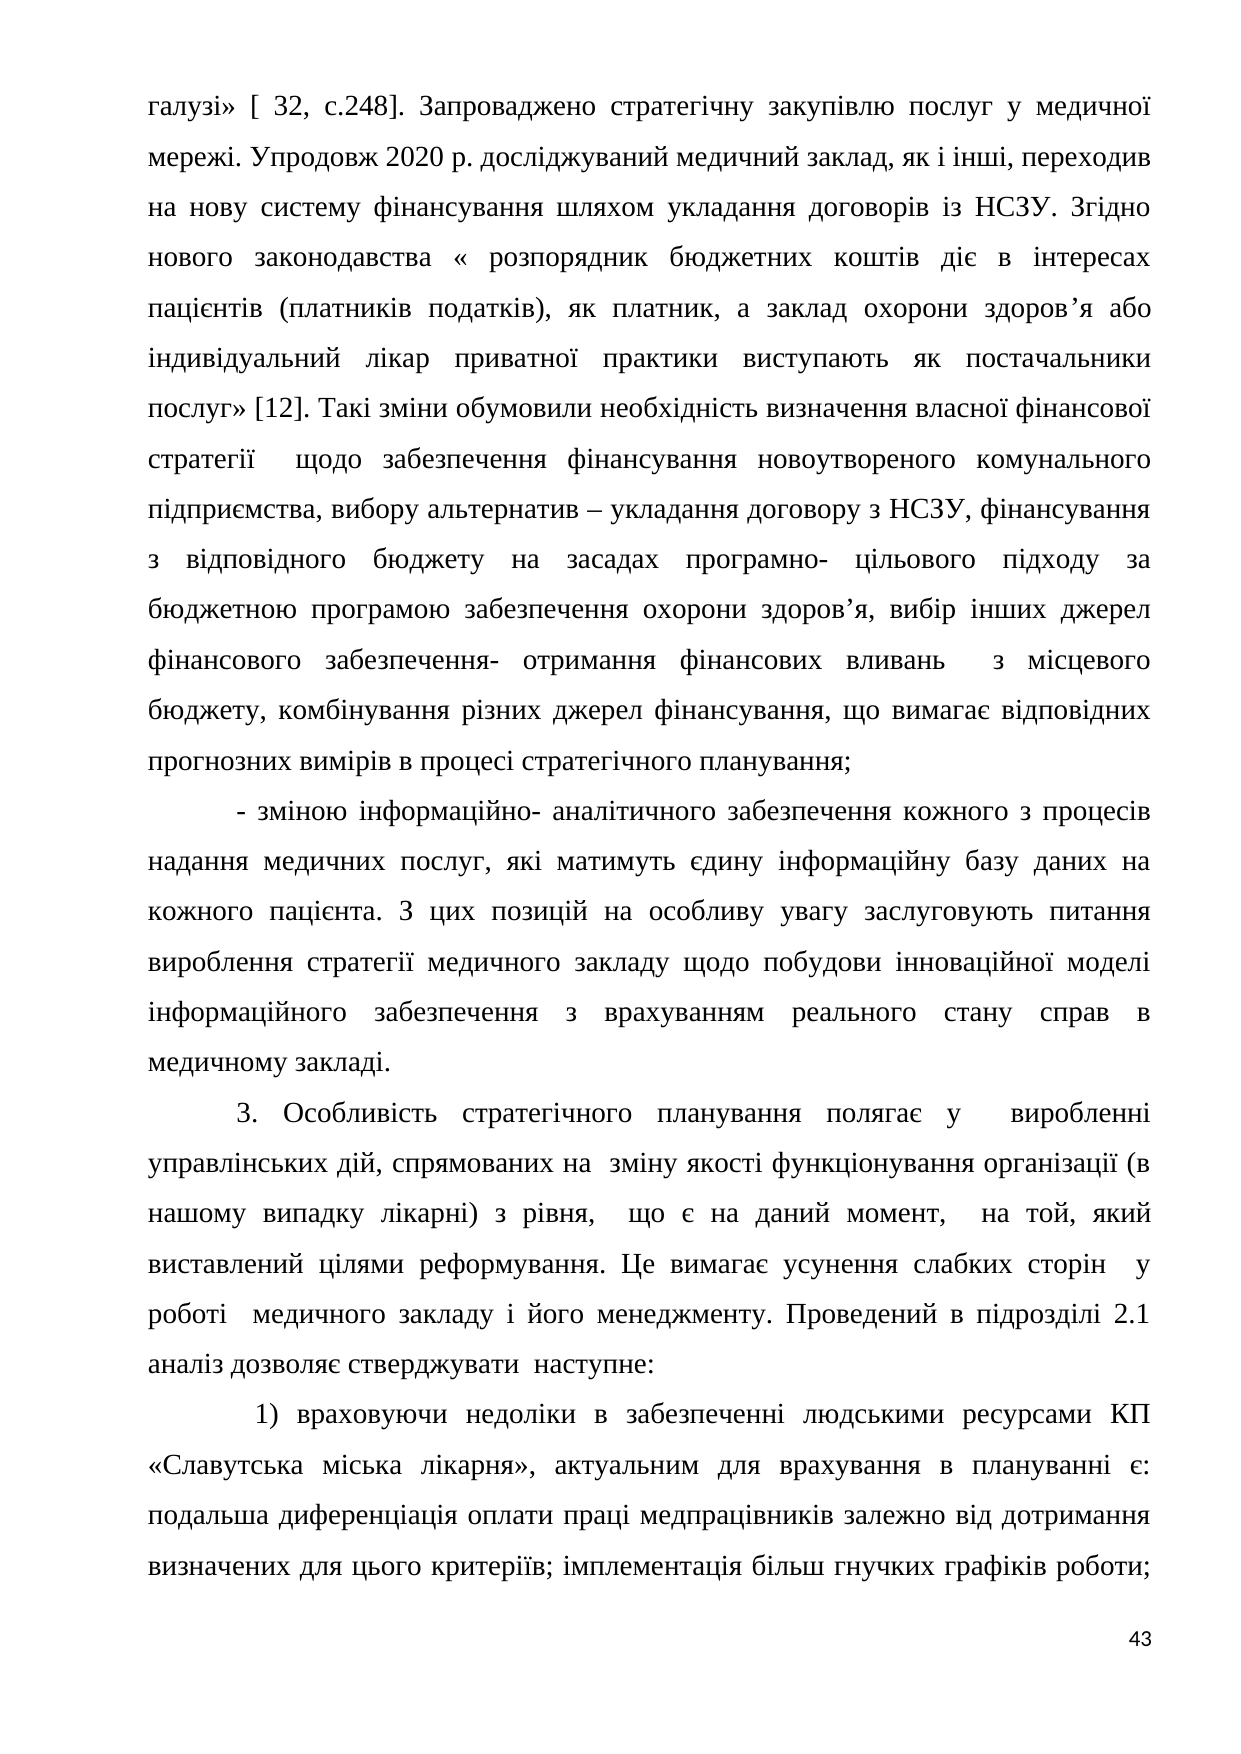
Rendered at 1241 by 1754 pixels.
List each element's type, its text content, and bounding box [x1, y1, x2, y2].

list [148, 1397, 1152, 1581]
list - зміною інформаційно- аналітичного забезпечення кожного з процесів надання медичних послуг, які матимуть єдину інформаційну базу даних на кожного пацієнта. З цих позицій на особливу увагу заслуговують питання вироблення стратегії медичного закладу щодо побудови інноваційної моделі інформаційного забезпечення з врахуванням реального стану справ в медичному закладі. [148, 793, 1152, 1078]
list 3. Особливість стратегічного планування полягає у виробленні управлінських дій, спрямованих на зміну якості функціонування організації (в нашому випадку лікарні) з рівня, що є на даний момент, на той, який виставлений цілями реформування. Це вимагає усунення слабких сторін у роботі медичного закладу і його менеджменту. Проведений в підрозділі 2.1 аналіз дозволяє стверджувати наступне: [148, 1095, 1152, 1380]
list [148, 88, 1152, 776]
